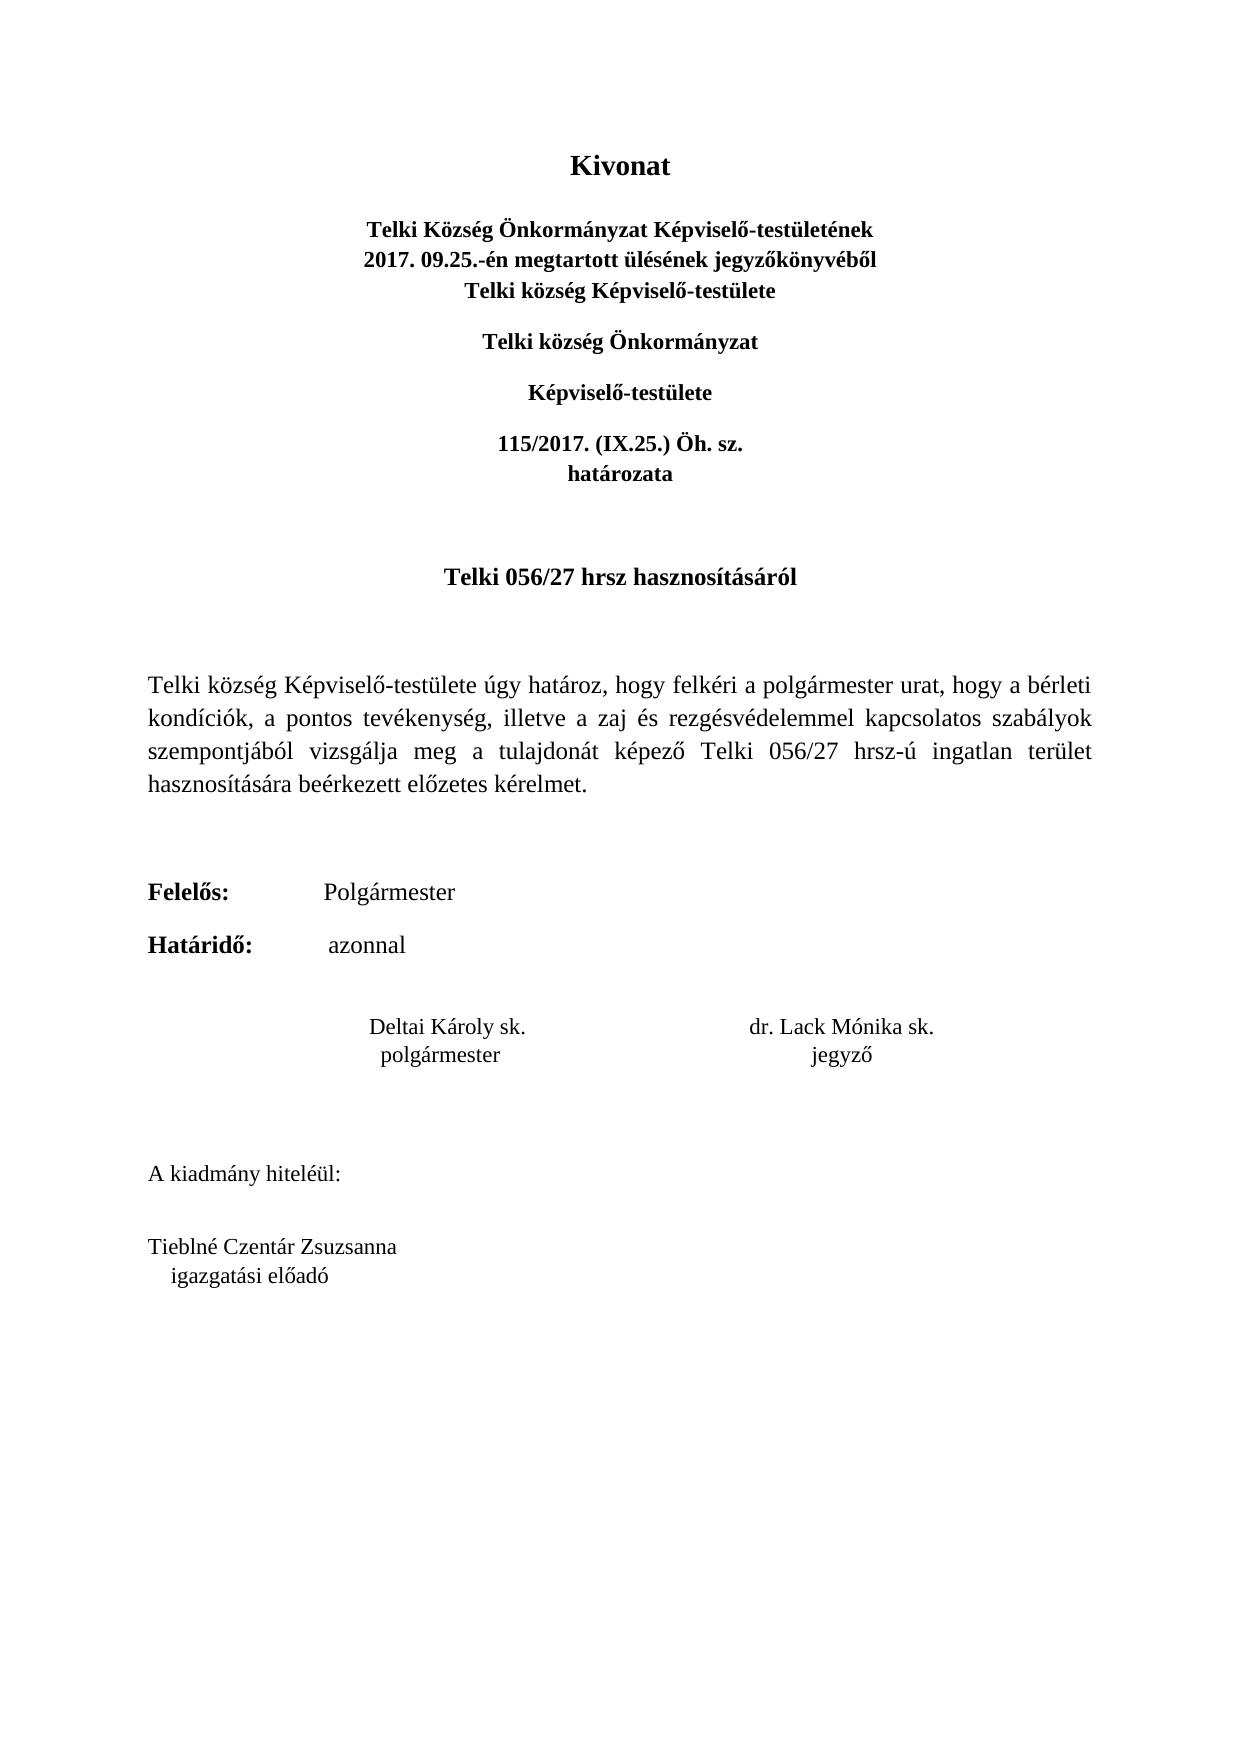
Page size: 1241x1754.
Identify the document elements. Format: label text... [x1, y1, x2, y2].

text Deltai Károly sk. dr. Lack Mónika sk. [295, 1013, 1093, 1039]
text Határidő: azonnal [148, 931, 1093, 959]
text Telki község Képviselő-testülete úgy határoz, hogy felkéri a polgármester urat, hogy a bérleti kondíciók, a pontos tevékenység, illetve a zaj és rezgésvédelemmel kapcsolatos szabályok szempontjából vizsgálja meg a tulajdonát képező Telki 056/27 hrsz-ú ingatlan terület hasznosítására beérkezett előzetes kérelmet. [148, 670, 1093, 798]
text Tieblné Czentár Zsuzsanna [148, 1233, 1093, 1260]
text Képviselő-testülete [148, 379, 1093, 405]
text Kivonat [148, 148, 1093, 181]
text Telki község Önkormányzat [148, 328, 1093, 354]
text Telki község Képviselő-testülete [148, 277, 1093, 303]
text igazgatási előadó [148, 1262, 1093, 1288]
text 115/2017. (IX.25.) Öh. sz. határozata [148, 430, 1093, 486]
text polgármester jegyző [295, 1041, 1093, 1068]
text Telki 056/27 hrsz hasznosításáról [148, 562, 1093, 591]
text A kiadmány hiteléül: [148, 1160, 1093, 1186]
text Telki Község Önkormányzat Képviselő-testületének [148, 216, 1093, 243]
text 2017. 09.25.-én megtartott ülésének jegyzőkönyvéből [148, 247, 1093, 273]
text Felelős: Polgármester [148, 877, 1093, 905]
